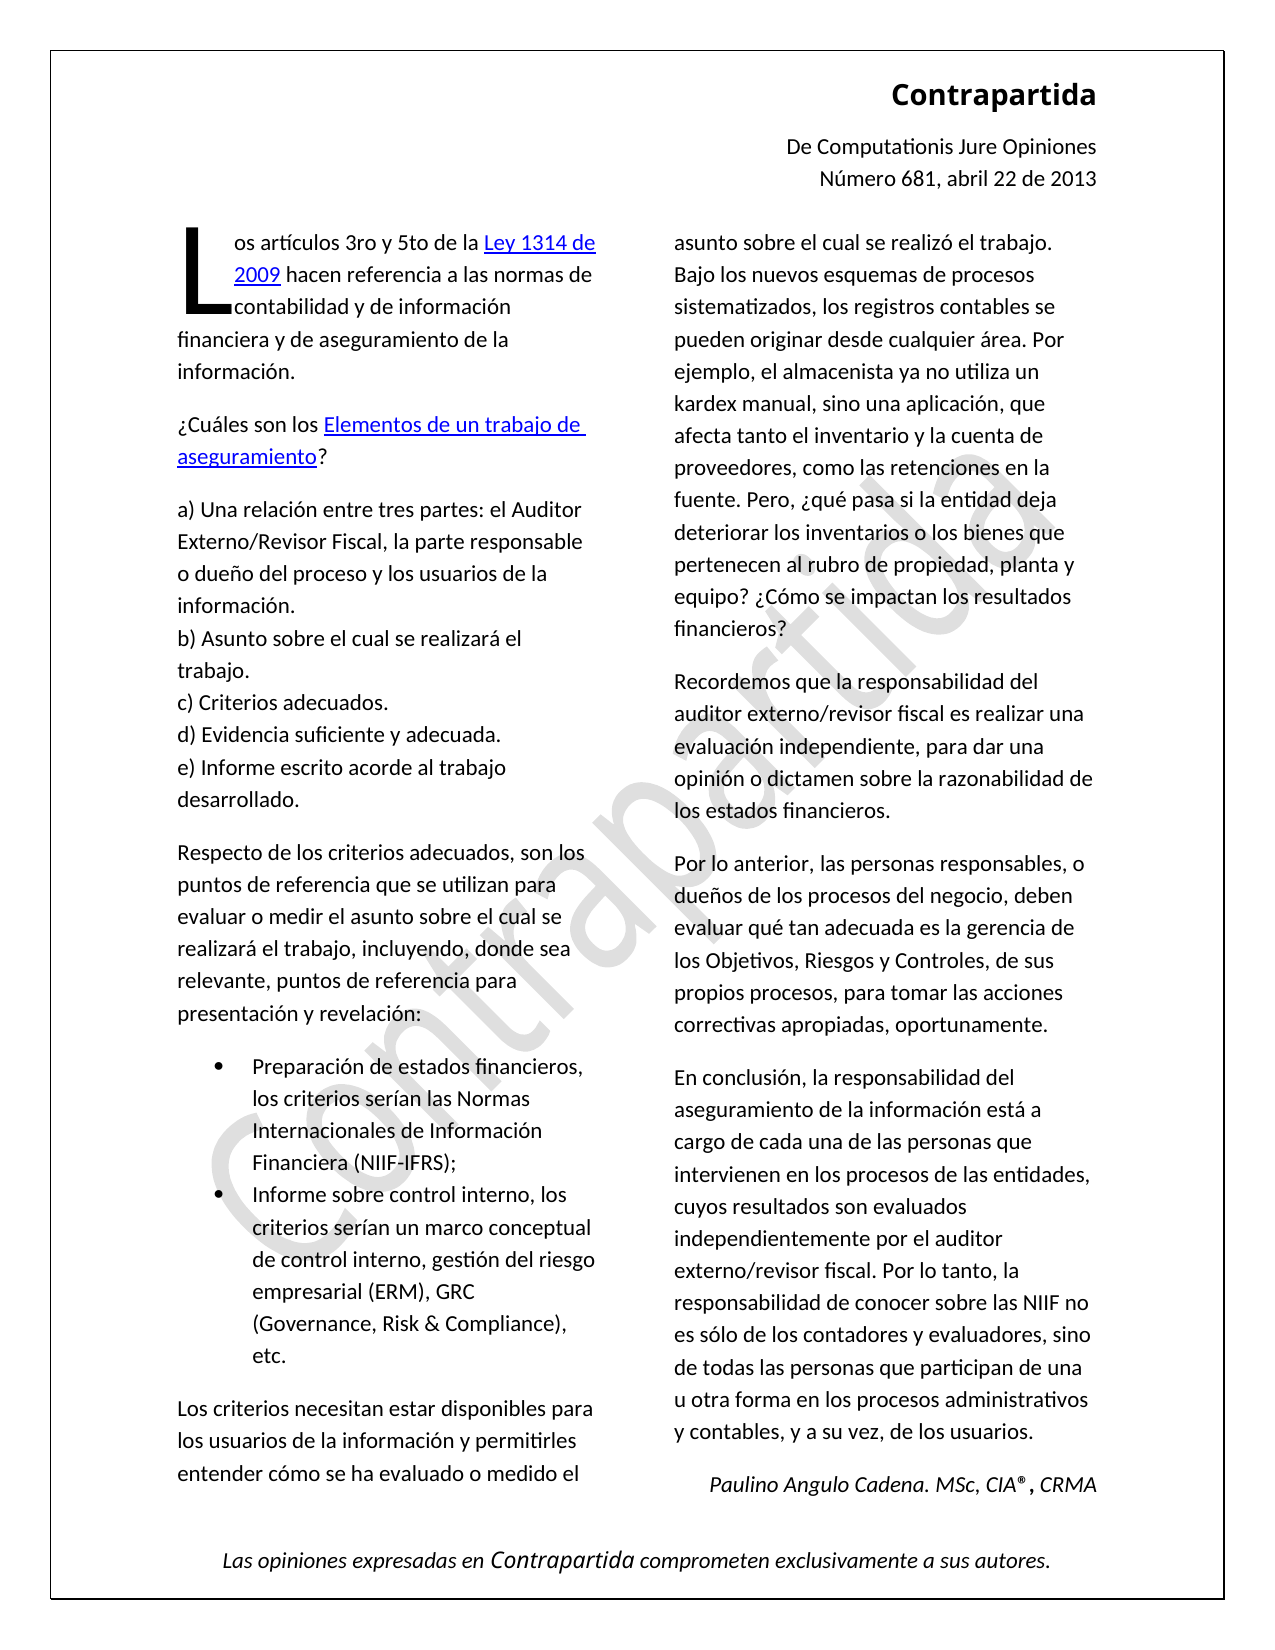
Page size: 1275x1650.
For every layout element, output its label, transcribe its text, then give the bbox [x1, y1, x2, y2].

text Recordemos que la responsabilidad del auditor externo/revisor fiscal es realizar una evaluación independiente, para dar una opinión o dictamen sobre la razonabilidad de los estados financieros. [674, 667, 1097, 824]
text Por lo anterior, las personas responsables, o dueños de los procesos del negocio, deben evaluar qué tan adecuada es la gerencia de los Objetivos, Riesgos y Controles, de sus propios procesos, para tomar las acciones correctivas apropiadas, oportunamente. [674, 849, 1097, 1038]
text c) Criterios adecuados. [177, 688, 600, 716]
text os artículos 3ro y 5to de la Ley 1314 de 2009 hacen referencia a las normas de contabilidad y de información financiera y de aseguramiento de la información. [177, 228, 600, 385]
list Preparación de estados financieros, los criterios serían las Normas Internacionales de Información Financiera (NIIF-IFRS); [214, 1052, 600, 1176]
text Los criterios necesitan estar disponibles para los usuarios de la información y permitirles entender cómo se ha evaluado o medido el asunto sobre el cual se realizó el trabajo. Bajo los nuevos esquemas de procesos sistematizados, los registros contables se pueden originar desde cualquier área. Por ejemplo, el almacenista ya no utiliza un kardex manual, sino una aplicación, que afecta tanto el inventario y la cuenta de proveedores, como las retenciones en la fuente. Pero, ¿qué pasa si la entidad deja deteriorar los inventarios o los bienes que pertenecen al rubro de propiedad, planta y equipo? ¿Cómo se impactan los resultados financieros? [177, 1394, 600, 1487]
text Paulino Angulo Cadena. MSc, CIA®, CRMA [674, 1470, 1097, 1498]
text a) Una relación entre tres partes: el Auditor Externo/Revisor Fiscal, la parte responsable o dueño del proceso y los usuarios de la información. [177, 495, 600, 620]
text b) Asunto sobre el cual se realizará el trabajo. [177, 624, 600, 684]
text En conclusión, la responsabilidad del aseguramiento de la información está a cargo de cada una de las personas que intervienen en los procesos de las entidades, cuyos resultados son evaluados independientemente por el auditor externo/revisor fiscal. Por lo tanto, la responsabilidad de conocer sobre las NIIF no es sólo de los contadores y evaluadores, sino de todas las personas que participan de una u otra forma en los procesos administrativos y contables, y a su vez, de los usuarios. [674, 1063, 1097, 1445]
text ¿Cuáles son los Elementos de un trabajo de aseguramiento? [177, 410, 600, 470]
list Informe sobre control interno, los criterios serían un marco conceptual de control interno, gestión del riesgo empresarial (ERM), GRC (Governance, Risk & Compliance), etc. [214, 1181, 600, 1369]
text Respecto de los criterios adecuados, son los puntos de referencia que se utilizan para evaluar o medir el asunto sobre el cual se realizará el trabajo, incluyendo, donde sea relevante, puntos de referencia para presentación y revelación: [177, 838, 600, 1027]
text e) Informe escrito acorde al trabajo desarrollado. [177, 753, 600, 813]
text d) Evidencia suficiente y adecuada. [177, 720, 600, 748]
text Los criterios necesitan estar disponibles para los usuarios de la información y permitirles entender cómo se ha evaluado o medido el asunto sobre el cual se realizó el trabajo. Bajo los nuevos esquemas de procesos sistematizados, los registros contables se pueden originar desde cualquier área. Por ejemplo, el almacenista ya no utiliza un kardex manual, sino una aplicación, que afecta tanto el inventario y la cuenta de proveedores, como las retenciones en la fuente. Pero, ¿qué pasa si la entidad deja deteriorar los inventarios o los bienes que pertenecen al rubro de propiedad, planta y equipo? ¿Cómo se impactan los resultados financieros? [674, 228, 1097, 642]
